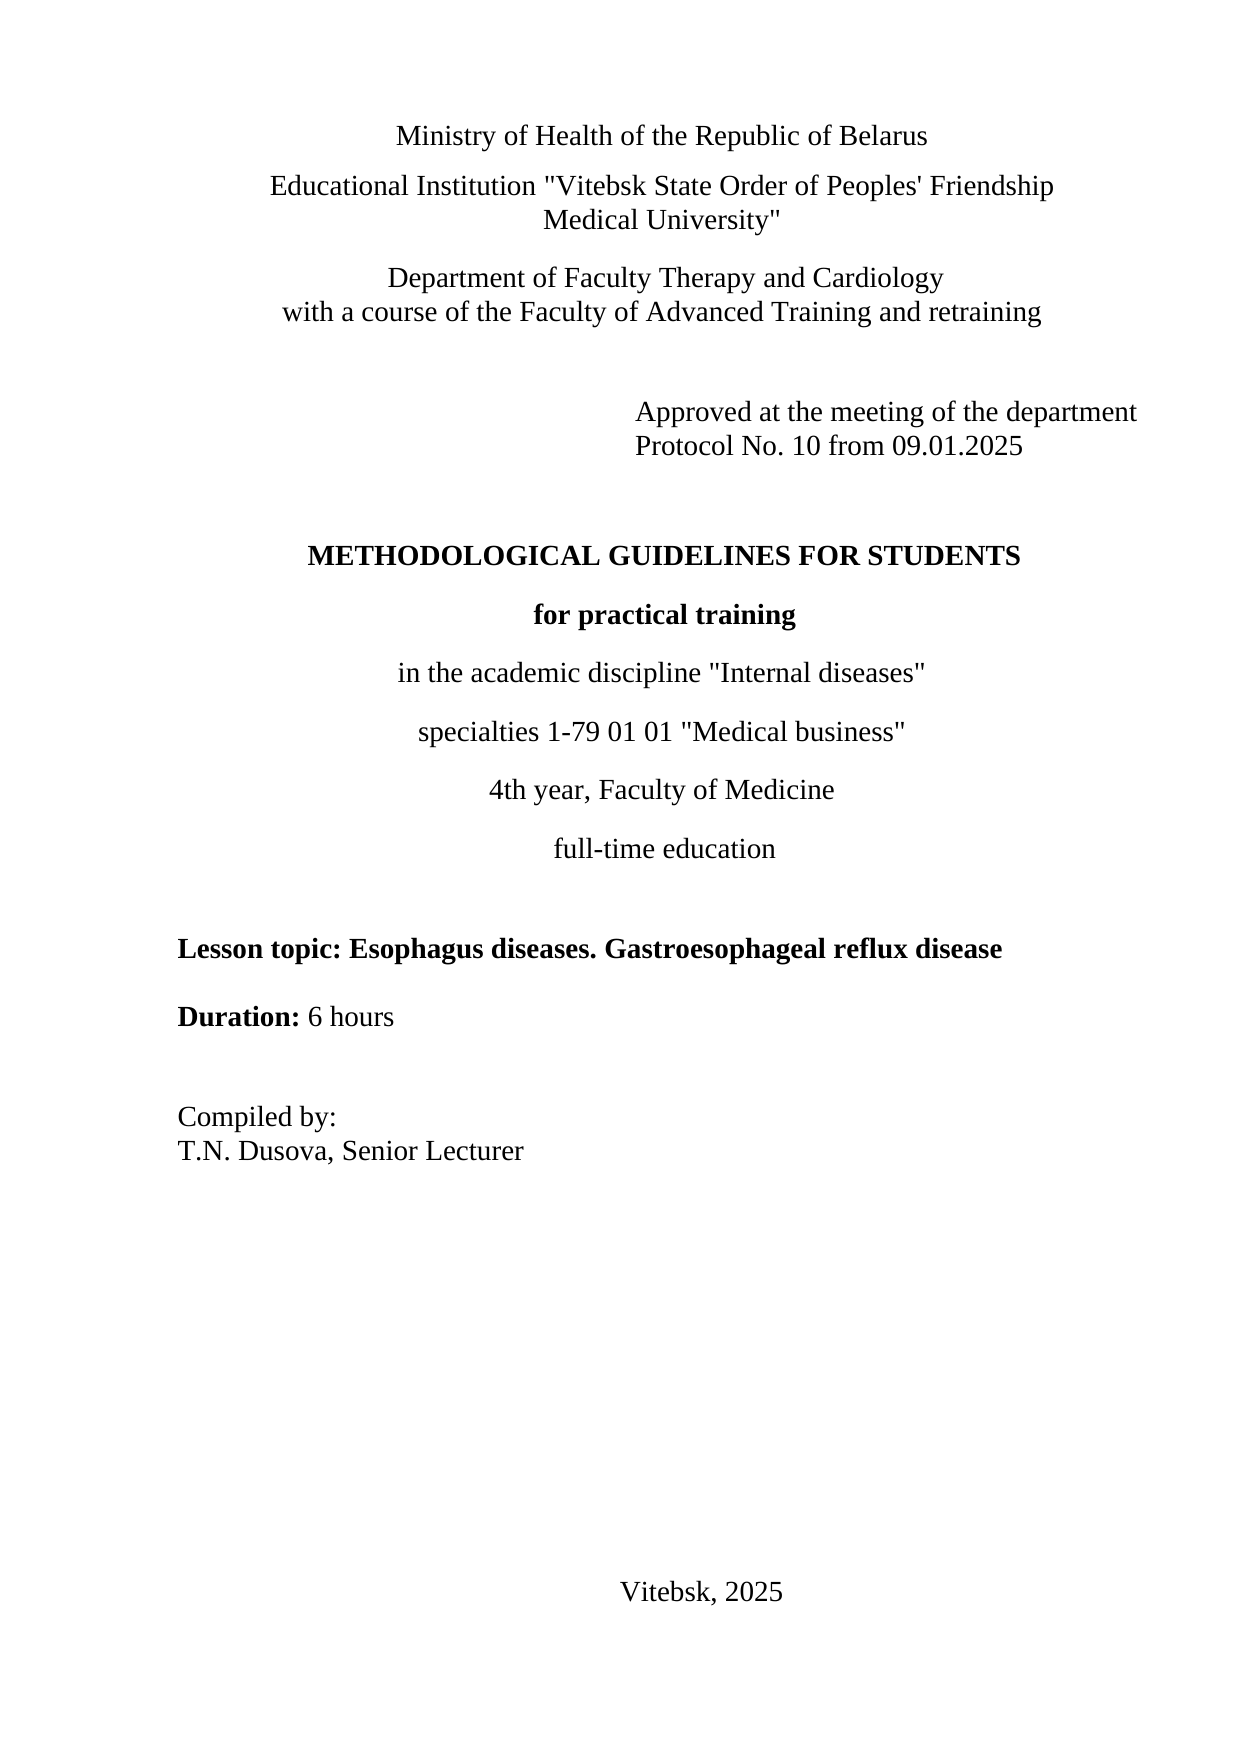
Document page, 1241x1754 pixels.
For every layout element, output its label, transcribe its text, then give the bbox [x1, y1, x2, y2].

text Vitebsk, 2025 [177, 1574, 1152, 1607]
text Educational Institution "Vitebsk State Order of Peoples' Friendship [177, 168, 1146, 202]
text Protocol No. 10 from 09.01.2025 [635, 428, 1152, 462]
title Compiled by: [177, 1099, 1146, 1133]
text for practical training [177, 597, 1152, 630]
text 4th year, Faculty of Medicine [177, 772, 1146, 806]
text Ministry of Health of the Republic of Belarus [177, 118, 1146, 152]
text Medical University" [177, 202, 1146, 235]
text in the academic discipline "Internal diseases" [177, 655, 1146, 689]
title Duration: 6 hours [177, 999, 1146, 1032]
title Lesson topic: Esophagus diseases. Gastroesophageal reflux disease [177, 932, 1146, 965]
text METHODOLOGICAL GUIDELINES FOR STUDENTS [177, 538, 1152, 572]
text with a course of the Faculty of Advanced Training and retraining [177, 294, 1146, 327]
text Approved at the meeting of the department [635, 394, 1152, 428]
text Department of Faculty Therapy and Cardiology [177, 260, 1146, 294]
text full-time education [177, 831, 1152, 864]
title T.N. Dusova, Senior Lecturer [177, 1133, 1146, 1166]
text specialties 1-79 01 01 "Medical business" [177, 714, 1146, 747]
